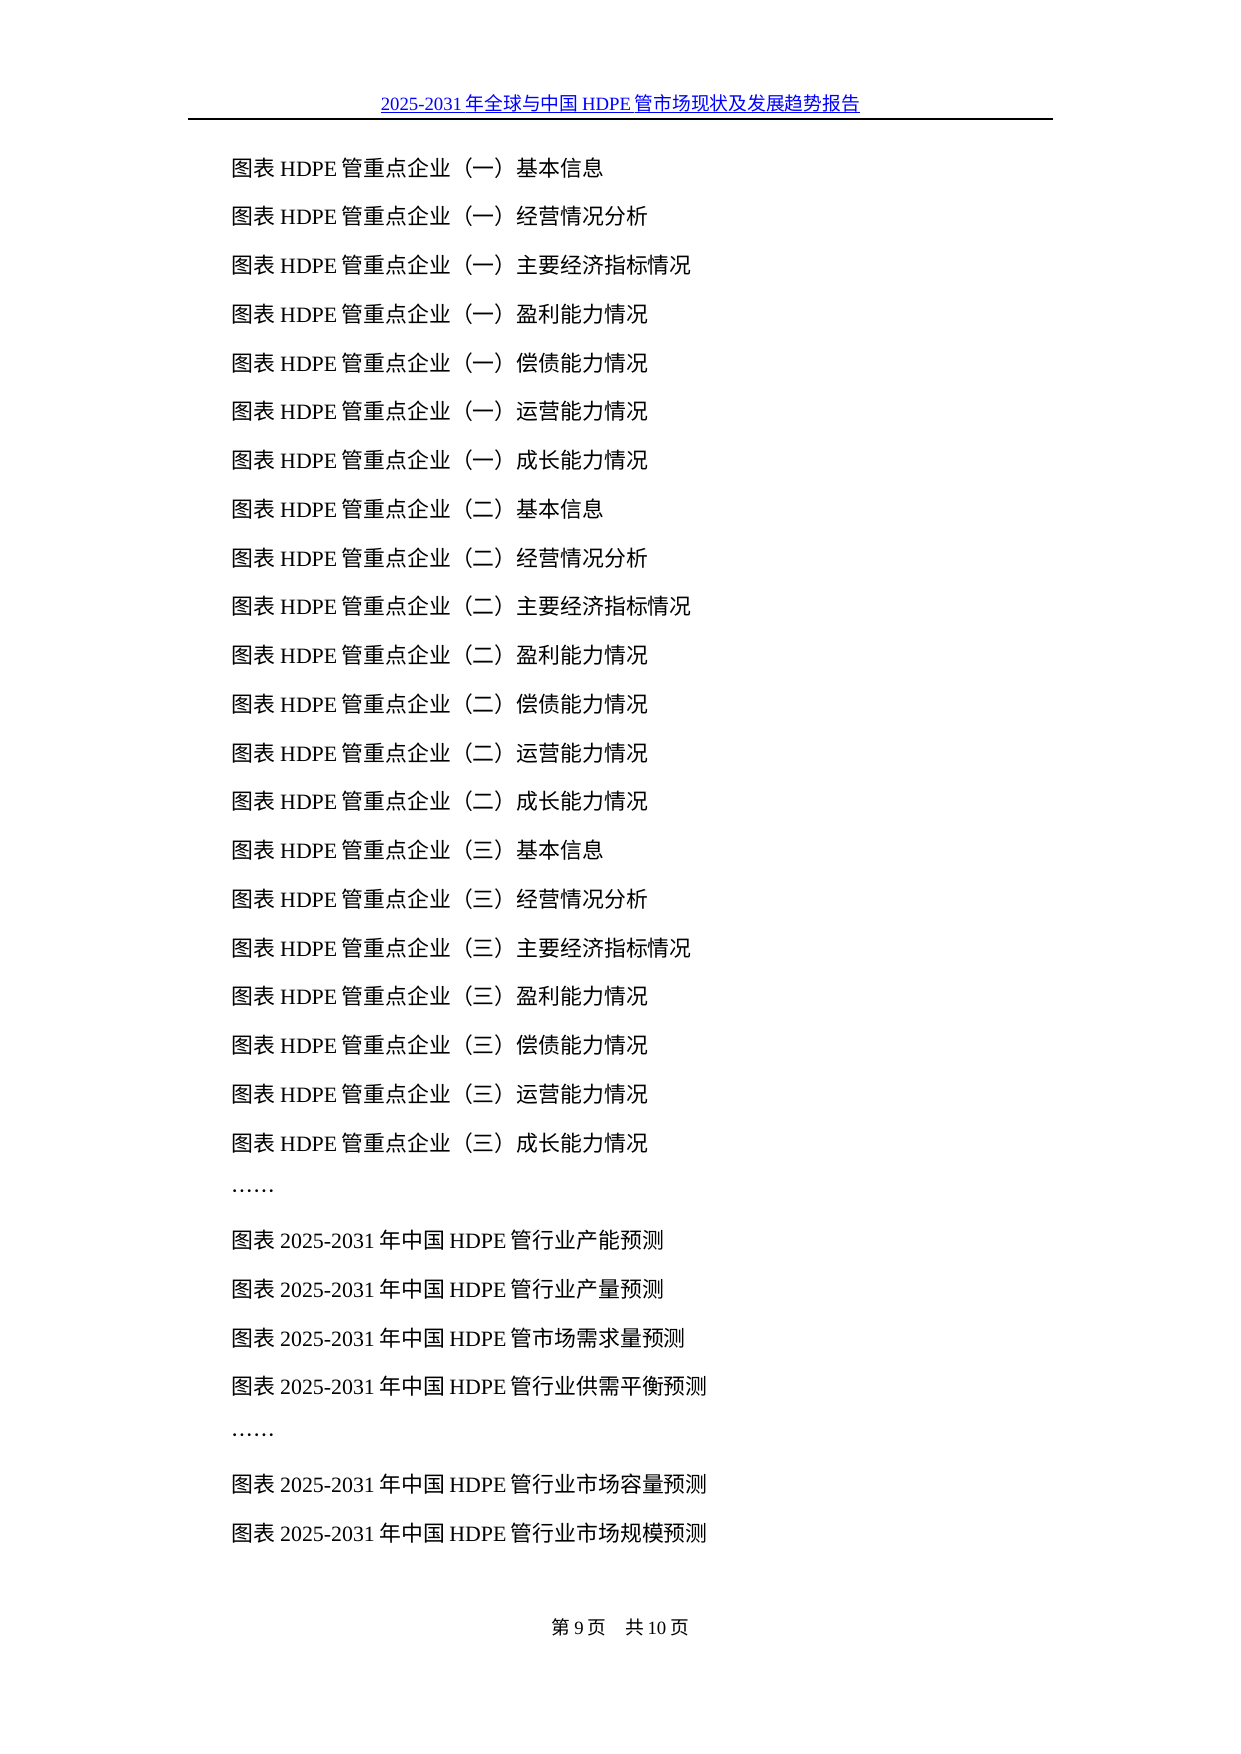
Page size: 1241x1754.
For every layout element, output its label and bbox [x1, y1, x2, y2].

text [187, 150, 1053, 1548]
